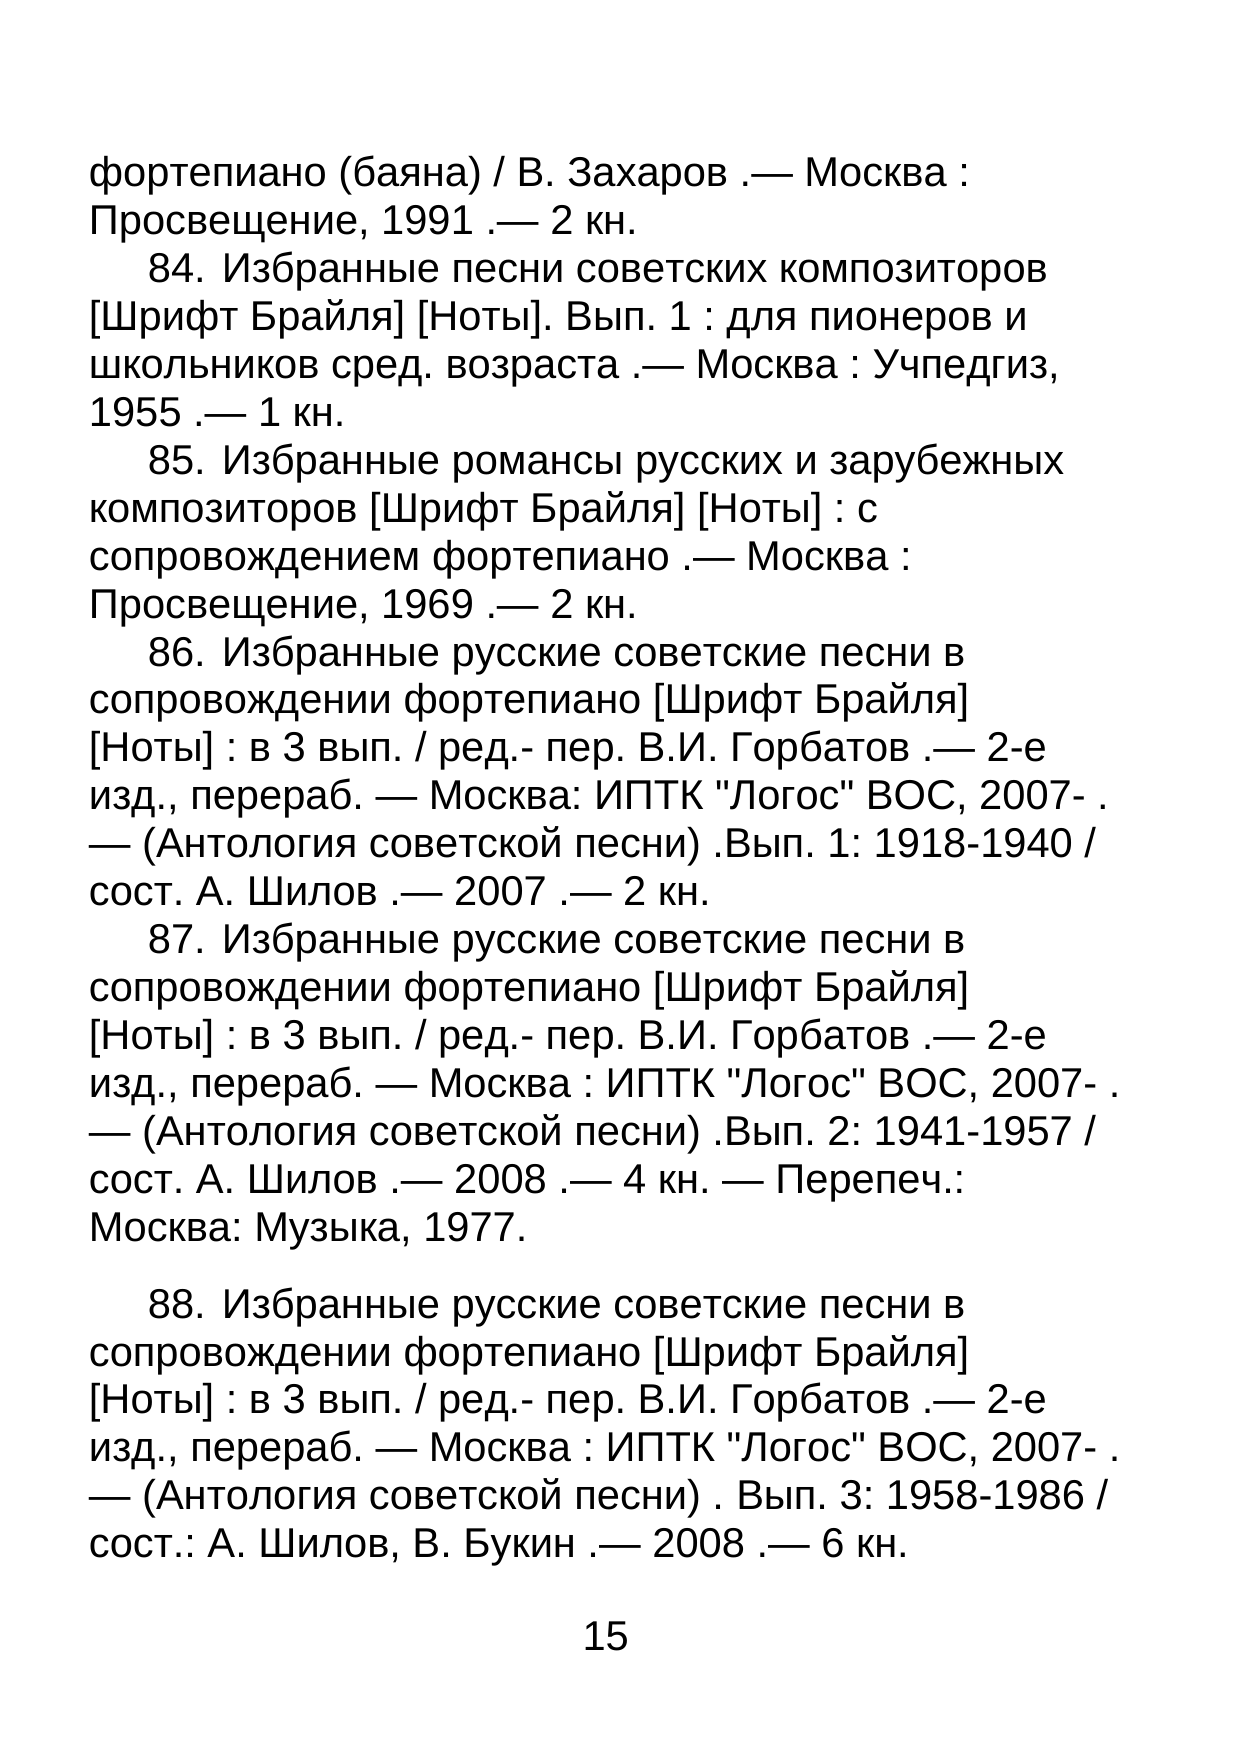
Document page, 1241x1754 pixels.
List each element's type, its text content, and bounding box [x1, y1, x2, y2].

list Избранные русские советские песни в сопровождении фортепиано [Шрифт Брайля] [Ноты] : в 3 вып. / ред.- пер. В.И. Горбатов .— 2-е изд., перераб. — Москва : ИПТК "Логос" ВОС, 2007- .— (Антология советской песни) . Вып. 3: 1958-1986 / сост.: А. Шилов, В. Букин .— 2008 .— 6 кн. [89, 1279, 1122, 1566]
list Избранные песни советских композиторов [Шрифт Брайля] [Ноты]. Вып. 1 : для пионеров и школьников сред. возраста .— Москва : Учпедгиз, 1955 .— 1 кн. [89, 243, 1122, 435]
list Избранные русские советские песни в сопровождении фортепиано [Шрифт Брайля] [Ноты] : в 3 вып. / ред.- пер. В.И. Горбатов .— 2-е изд., перераб. — Москва : ИПТК "Логос" ВОС, 2007- .— (Антология советской песни) .Вып. 2: 1941-1957 / сост. А. Шилов .— 2008 .— 4 кн. — Перепеч.: Москва: Музыка, 1977. [89, 914, 1122, 1250]
list Захаров, В. Избранные песни [Шрифт Брайля] [Ноты] : для хора в сопровождении фортепиано (баяна) / В. Захаров .— Москва : Просвещение, 1991 .— 2 кн. [89, 148, 1122, 243]
list Избранные романсы русских и зарубежных композиторов [Шрифт Брайля] [Ноты] : с сопровождением фортепиано .— Москва : Просвещение, 1969 .— 2 кн. [89, 435, 1122, 627]
list Избранные русские советские песни в сопровождении фортепиано [Шрифт Брайля] [Ноты] : в 3 вып. / ред.- пер. В.И. Горбатов .— 2-е изд., перераб. — Москва: ИПТК "Логос" ВОС, 2007- .— (Антология советской песни) .Вып. 1: 1918-1940 / сост. А. Шилов .— 2007 .— 2 кн. [89, 627, 1122, 914]
